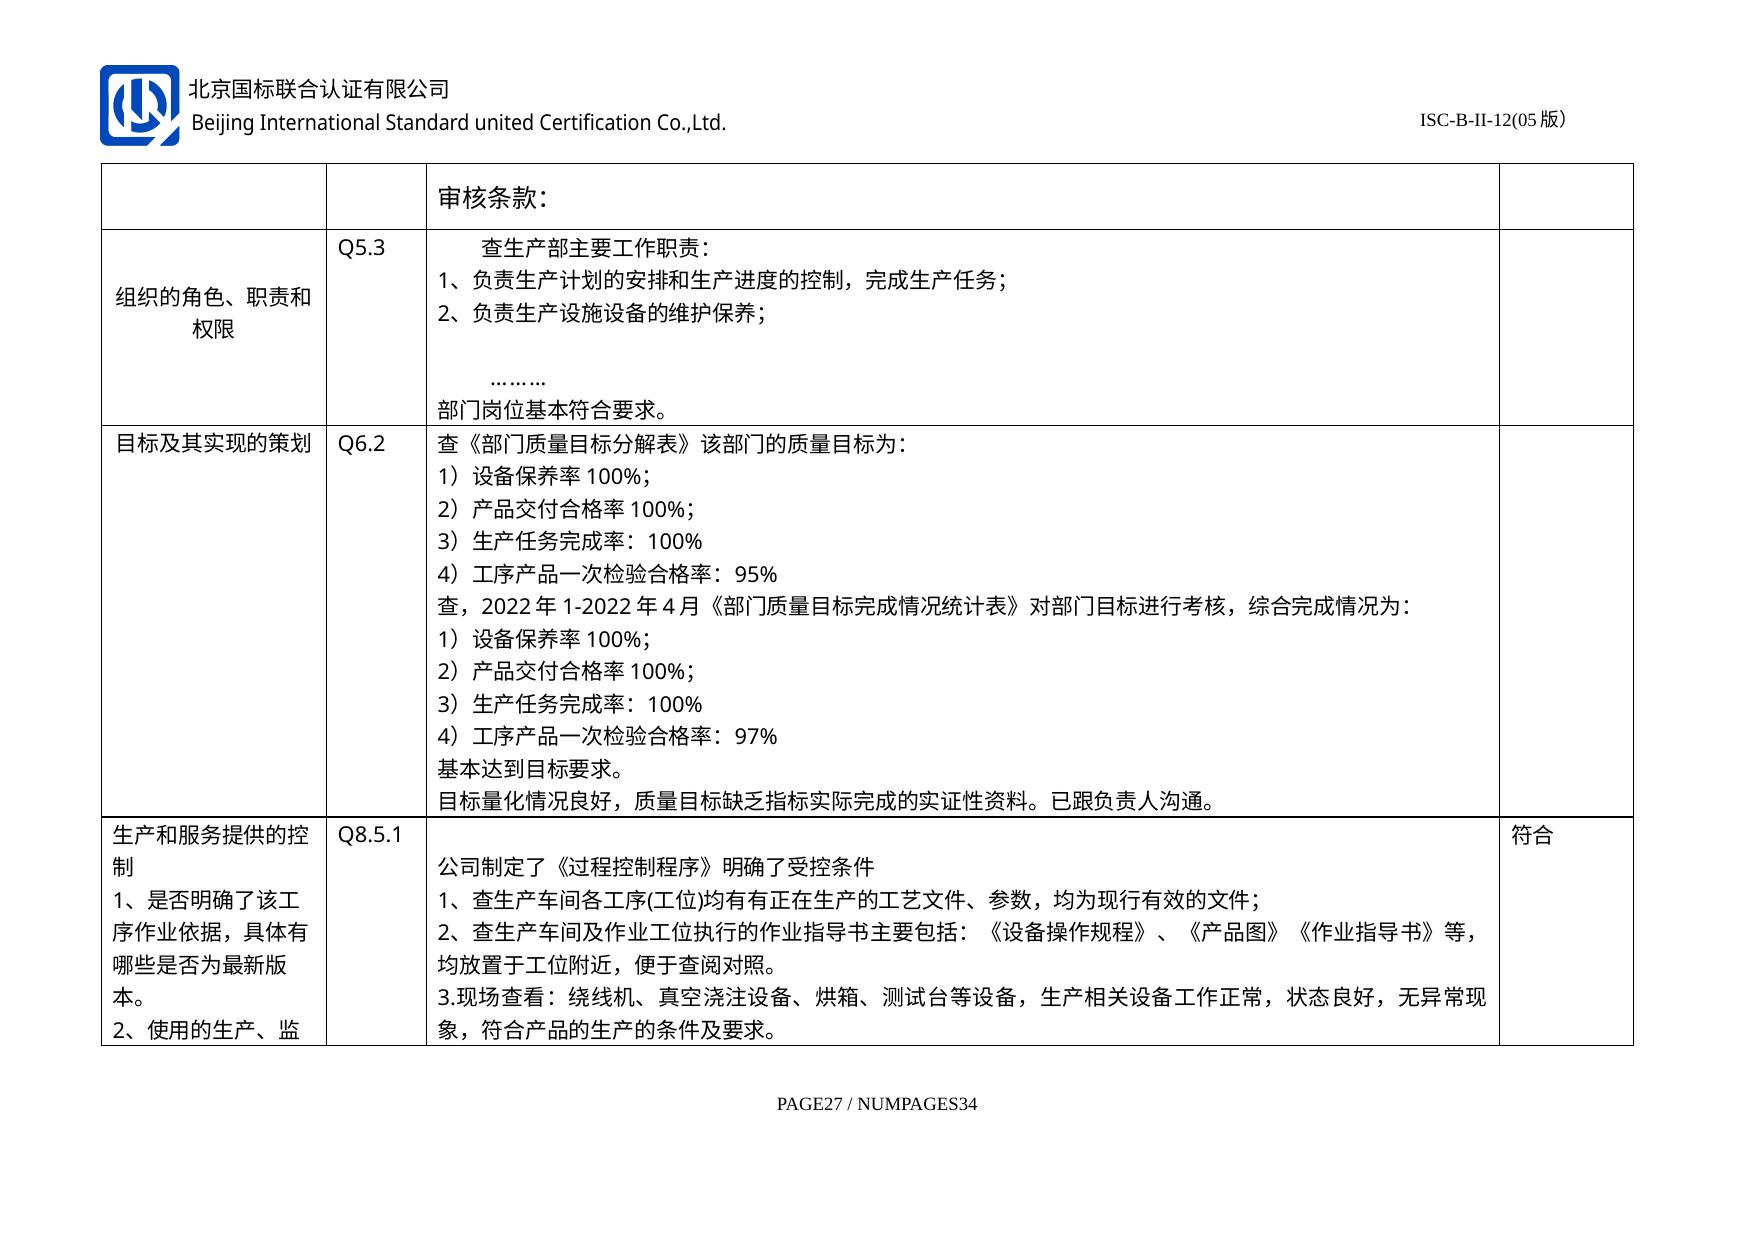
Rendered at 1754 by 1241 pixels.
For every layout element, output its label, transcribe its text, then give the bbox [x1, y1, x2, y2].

table_cell 审核条款： [427, 164, 1499, 229]
table_cell 符合 [1500, 818, 1633, 1045]
table_cell [1500, 426, 1633, 816]
table_cell Q5.3 [327, 230, 426, 425]
table_cell 查生产部主要工作职责： 负责生产计划的安排和生产进度的控制，完成生产任务； 负责生产设施设备的维护保养； ……… 部门岗位基本符合要求。 [427, 230, 1499, 425]
table_cell [1500, 230, 1633, 425]
table_cell Q6.2 [327, 426, 426, 816]
table_cell 组织的角色、职责和权限 [102, 230, 326, 425]
table_cell 查《部门质量目标分解表》该部门的质量目标为： 1）设备保养率100%； 2）产品交付合格率100%； 3）生产任务完成率：100% 4）工序产品一次检验合格率：95% 查，2022年1-2022年4月《部门质量目标完成情况统计表》对部门目标进行考核，综合完成情况为： 1）设备保养率100%； 2）产品交付合格率100%； 3）生产任务完成率：100% 4）工序产品一次检验合格率：97% 基本达到目标要求。 目标量化情况良好，质量目标缺乏指标实际完成的实证性资料。已跟负责人沟通。 [427, 426, 1499, 816]
table_cell 目标及其实现的策划 [102, 426, 326, 816]
picture [100, 65, 180, 146]
table_cell Q8.5.1 [327, 818, 426, 1045]
table_cell 生产和服务提供的控制 是否明确了该工序作业依据，具体有哪些是否为最新版本。 使用的生产、监视设备有哪些？运用是否正常？（或经由检定/校准合格且在有效期内） 是否配备了具有能力的人员，包括苏要求具备的资格？4、现场查看，操作人员是否按作业指导书进行作业，并按规定填写相关记录？ [102, 818, 326, 1045]
